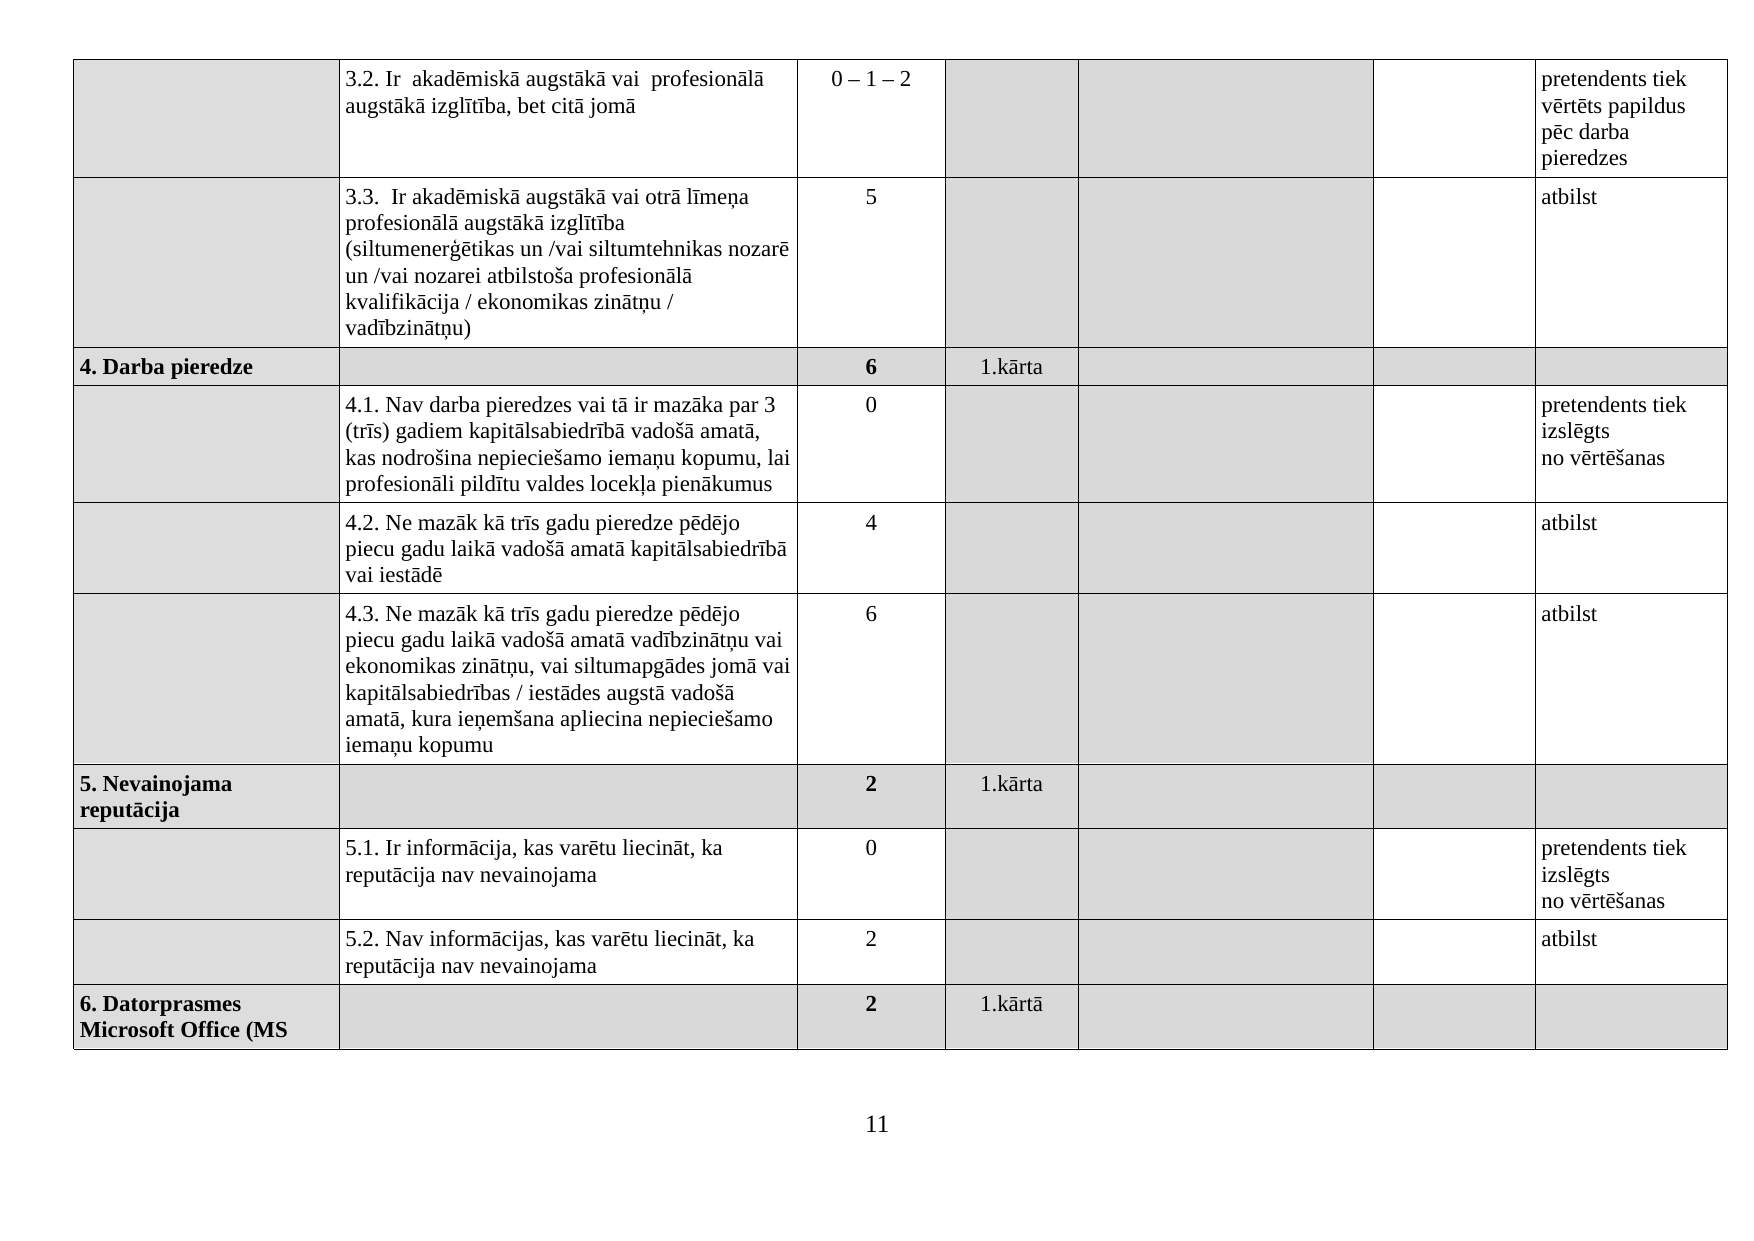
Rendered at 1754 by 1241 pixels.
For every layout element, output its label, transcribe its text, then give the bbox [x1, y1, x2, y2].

table_cell [946, 386, 1078, 502]
table_cell atbilst [1536, 178, 1727, 347]
table_cell pretendents tiek izslēgts no vērtēšanas [1536, 386, 1727, 502]
table_cell [74, 829, 339, 919]
table_cell 4 [798, 503, 945, 593]
table_cell 4.1. Nav darba pieredzes vai tā ir mazāka par 3 (trīs) gadiem kapitālsabiedrībā vadošā amatā, kas nodrošina nepieciešamo iemaņu kopumu, lai profesionāli pildītu valdes locekļa pienākumus [340, 386, 797, 502]
table_cell [1079, 765, 1373, 828]
table_cell [1079, 503, 1373, 593]
table_cell 4.3. Ne mazāk kā trīs gadu pieredze pēdējo piecu gadu laikā vadošā amatā vadībzinātņu vai ekonomikas zinātņu, vai siltumapgādes jomā vai kapitālsabiedrības / iestādes augstā vadošā amatā, kura ieņemšana apliecina nepieciešamo iemaņu kopumu [340, 594, 797, 763]
table_cell [1374, 60, 1535, 176]
table_cell [74, 920, 339, 984]
table_cell [1536, 985, 1727, 1048]
table_cell [1079, 985, 1373, 1048]
table_cell [1374, 985, 1535, 1048]
table_cell [1374, 594, 1535, 763]
table_cell [74, 60, 339, 176]
table_cell [1079, 60, 1373, 176]
table_cell 6 [798, 348, 945, 385]
table_cell pretendents tiek vērtēts papildus pēc darba pieredzes [1536, 60, 1727, 176]
table_cell 4. Darba pieredze [74, 348, 339, 385]
table_cell 2 [798, 765, 945, 828]
table_cell [1079, 178, 1373, 347]
table_cell [1374, 920, 1535, 984]
table_cell 2 [798, 920, 945, 984]
table_cell [946, 178, 1078, 347]
table_cell [74, 594, 339, 763]
table_cell [1374, 348, 1535, 385]
table_cell [946, 503, 1078, 593]
table_cell [340, 765, 797, 828]
table_cell [1079, 920, 1373, 984]
table_cell pretendents tiek izslēgts no vērtēšanas [1536, 829, 1727, 919]
table_cell 3.3. Ir akadēmiskā augstākā vai otrā līmeņa profesionālā augstākā izglītība (siltumenerģētikas un /vai siltumtehnikas nozarē un /vai nozarei atbilstoša profesionālā kvalifikācija / ekonomikas zinātņu / vadībzinātņu) [340, 178, 797, 347]
table_cell [946, 60, 1078, 176]
table_cell 5.1. Ir informācija, kas varētu liecināt, ka reputācija nav nevainojama [340, 829, 797, 919]
table_cell 6 [798, 594, 945, 763]
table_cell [74, 985, 339, 1048]
table_cell 0 [798, 829, 945, 919]
table_cell 3.2. Ir akadēmiskā augstākā vai profesionālā augstākā izglītība, bet citā jomā [340, 60, 797, 176]
table_cell [1374, 829, 1535, 919]
table_cell [946, 594, 1078, 763]
table_cell 2 [798, 985, 945, 1048]
table_cell [1374, 765, 1535, 828]
table_cell 5.2. Nav informācijas, kas varētu liecināt, ka reputācija nav nevainojama [340, 920, 797, 984]
table_cell [340, 348, 797, 385]
table_cell [74, 178, 339, 347]
table_cell [1374, 503, 1535, 593]
table_cell [1374, 178, 1535, 347]
table_cell 1.kārta [946, 348, 1078, 385]
table_cell atbilst [1536, 920, 1727, 984]
table_cell [946, 920, 1078, 984]
table_cell [1536, 765, 1727, 828]
table_cell [1536, 348, 1727, 385]
table_cell [946, 829, 1078, 919]
table_cell [1079, 594, 1373, 763]
table_cell 5. Nevainojama reputācija [74, 765, 339, 828]
table_cell [1374, 386, 1535, 502]
table_cell atbilst [1536, 503, 1727, 593]
table_cell [1079, 386, 1373, 502]
table_cell [1079, 348, 1373, 385]
table_cell 5 [798, 178, 945, 347]
table_cell atbilst [1536, 594, 1727, 763]
table_cell [74, 386, 339, 502]
table_cell 0 [798, 386, 945, 502]
table_cell 1.kārta [946, 765, 1078, 828]
table_cell [1079, 829, 1373, 919]
table_cell 1.kārtā [946, 985, 1078, 1048]
table_cell [74, 503, 339, 593]
table_cell [340, 985, 797, 1048]
table_cell 0 – 1 – 2 [798, 60, 945, 176]
table_cell 4.2. Ne mazāk kā trīs gadu pieredze pēdējo piecu gadu laikā vadošā amatā kapitālsabiedrībā vai iestādē [340, 503, 797, 593]
